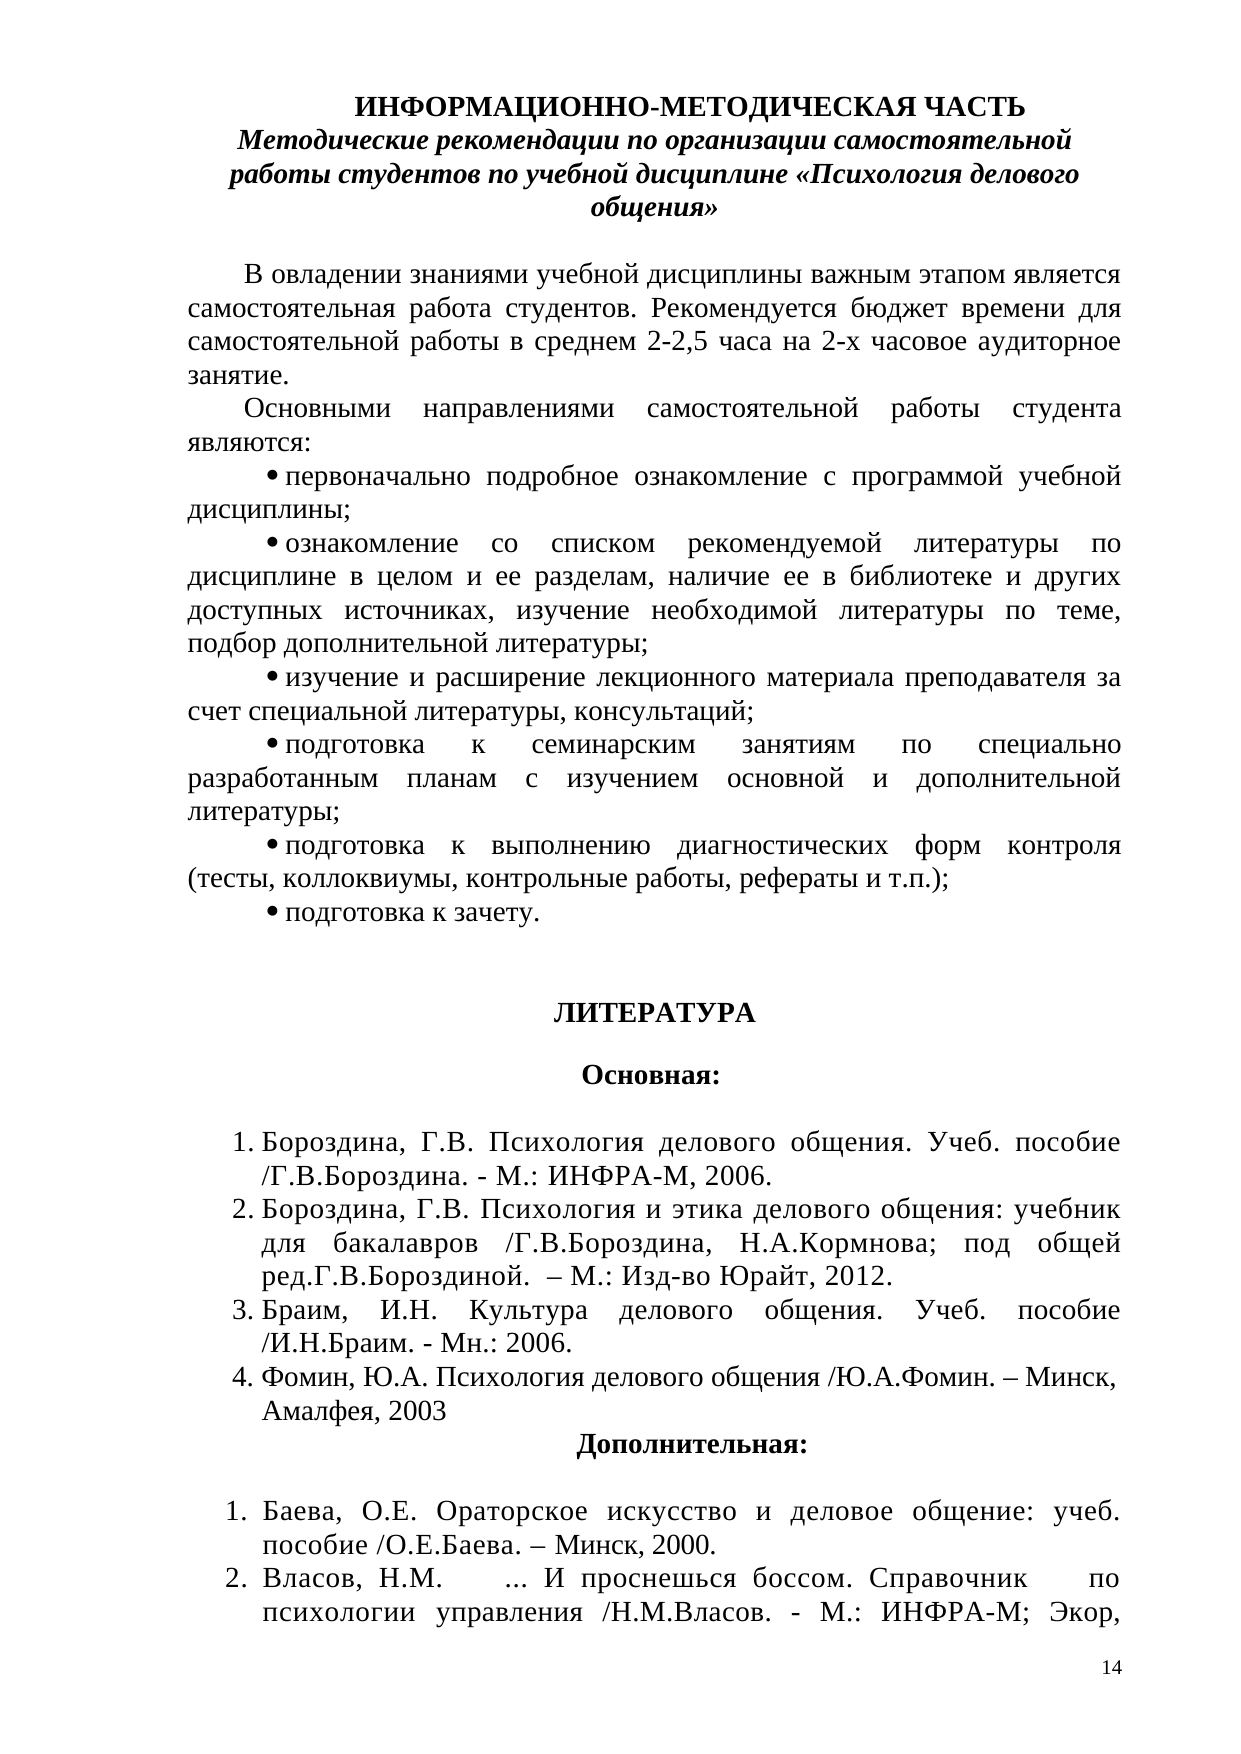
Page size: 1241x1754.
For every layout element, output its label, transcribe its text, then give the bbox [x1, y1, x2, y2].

text Информационно-методическая часть [258, 89, 1122, 122]
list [225, 1560, 1122, 1627]
list Браим, И.Н. Культура делового общения. Учеб. пособие /И.Н.Браим. - Мн.: 2006. [232, 1292, 1122, 1359]
list подготовка к выполнению диагностических форм контроля (тесты, коллоквиумы, контрольные работы, рефераты и т.п.); [187, 827, 1122, 894]
list подготовка к зачету. [187, 894, 1122, 928]
list Баева, О.Е. Ораторское искусство и деловое общение: учеб. пособие /О.Е.Баева. – Минск, 2000. [225, 1493, 1122, 1560]
list ознакомление со списком рекомендуемой литературы по дисциплине в целом и ее разделам, наличие ее в библиотеке и других доступных источниках, изучение необходимой литературы по теме, подбор дополнительной литературы; [187, 525, 1122, 659]
text Методические рекомендации по организации самостоятельной работы студентов по учебной дисциплине «Психология делового общения» [187, 122, 1122, 223]
list изучение и расширение лекционного материала преподавателя за счет специальной литературы, консультаций; [187, 659, 1122, 726]
text В овладении знаниями учебной дисциплины важным этапом является самостоятельная работа студентов. Рекомендуется бюджет времени для самостоятельной работы в среднем 2-2,5 часа на 2-х часовое аудиторное занятие. [187, 256, 1122, 391]
list Бороздина, Г.В. Психология делового общения. Учеб. пособие /Г.В.Бороздина. - М.: ИНФРА-М, 2006. [232, 1124, 1122, 1191]
text ЛИТЕРАТУРА [187, 995, 1122, 1028]
text Дополнительная: [262, 1426, 1122, 1460]
text 4. Фомин, Ю.А. Психология делового общения /Ю.А.Фомин. – Минск, Амалфея, 2003 [232, 1359, 1122, 1426]
list подготовка к семинарским занятиям по специально разработанным планам с изучением основной и дополнительной литературы; [187, 726, 1122, 827]
list Бороздина, Г.В. Психология и этика делового общения: учебник для бакалавров /Г.В.Бороздина, Н.А.Кормнова; под общей ред.Г.В.Бороздиной. – М.: Изд-во Юрайт, 2012. [232, 1191, 1122, 1292]
list первоначально подробное ознакомление с программой учебной дисциплины; [187, 458, 1122, 525]
text Основными направлениями самостоятельной работы студента являются: [187, 391, 1122, 458]
text Основная: [262, 1057, 1122, 1091]
